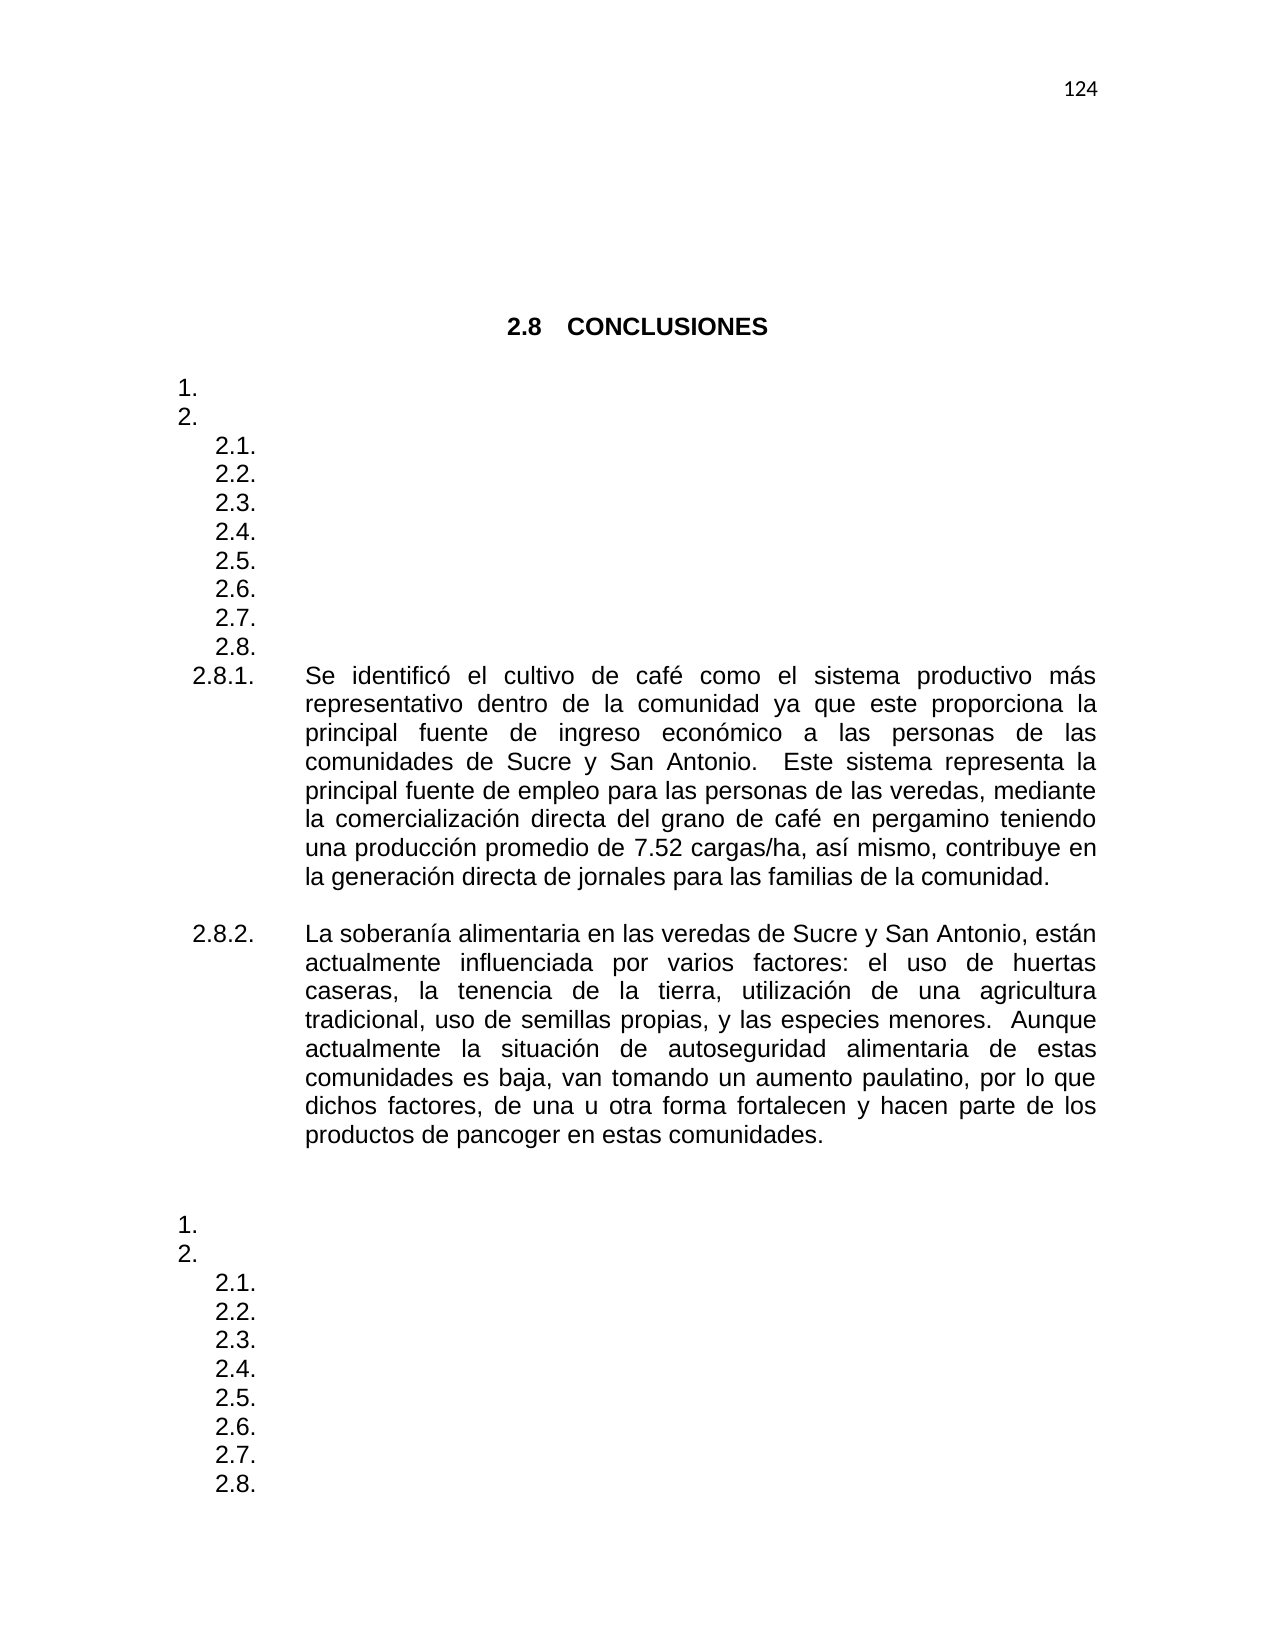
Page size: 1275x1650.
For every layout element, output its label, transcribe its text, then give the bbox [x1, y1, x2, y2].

list La soberanía alimentaria en las veredas de Sucre y San Antonio, están actualmente influenciada por varios factores: el uso de huertas caseras, la tenencia de la tierra, utilización de una agricultura tradicional, uso de semillas propias, y las especies menores. Aunque actualmente la situación de autoseguridad alimentaria de estas comunidades es baja, van tomando un aumento paulatino, por lo que dichos factores, de una u otra forma fortalecen y hacen parte de los productos de pancoger en estas comunidades. [192, 919, 1098, 1149]
list Se identificó el cultivo de café como el sistema productivo más representativo dentro de la comunidad ya que este proporciona la principal fuente de ingreso económico a las personas de las comunidades de Sucre y San Antonio. Este sistema representa la principal fuente de empleo para las personas de las veredas, mediante la comercialización directa del grano de café en pergamino teniendo una producción promedio de 7.52 cargas/ha, así mismo, contribuye en la generación directa de jornales para las familias de la comunidad. [192, 661, 1098, 891]
subtitle CONCLUSIONES [177, 312, 1098, 341]
